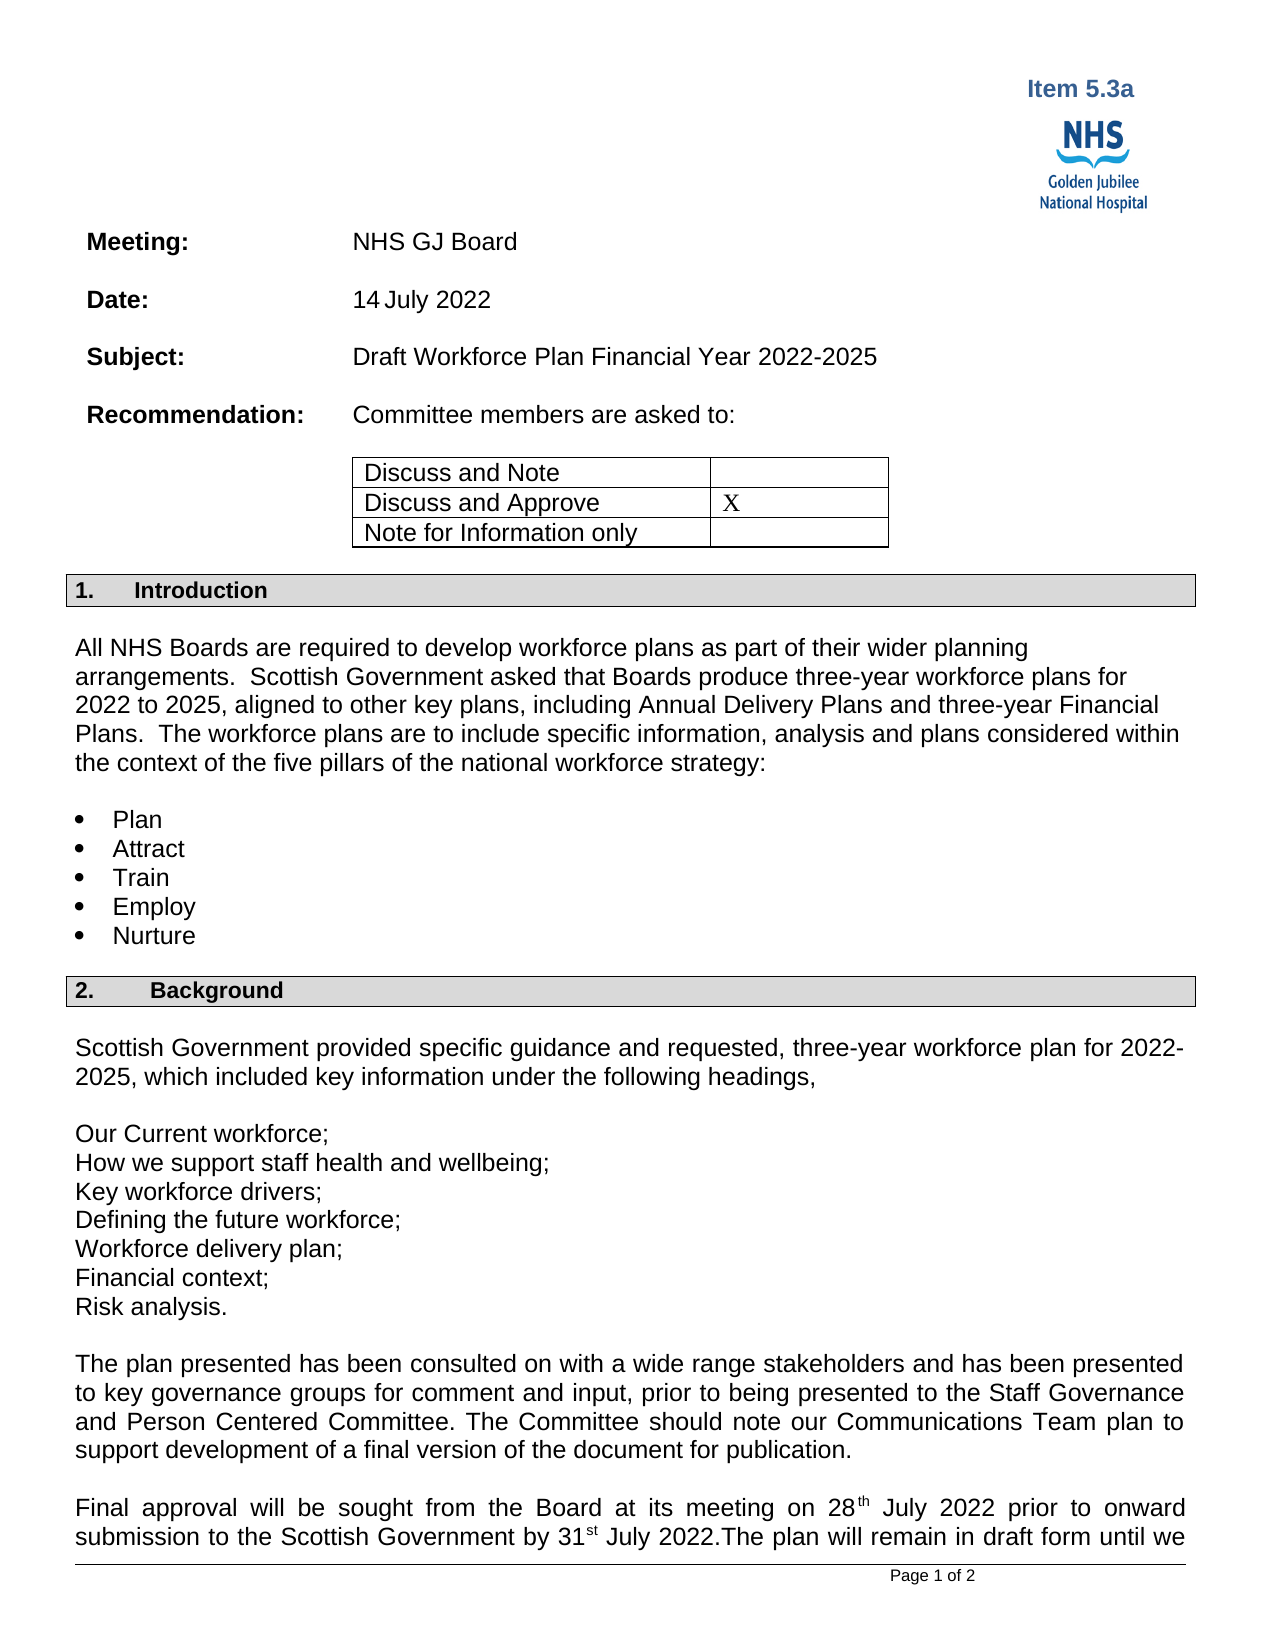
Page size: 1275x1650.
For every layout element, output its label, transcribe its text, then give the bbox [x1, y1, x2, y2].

list Employ [75, 892, 1186, 921]
table_cell Draft Workforce Plan Financial Year 2022-2025 [341, 342, 1275, 399]
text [75, 1493, 1186, 1550]
picture [1000, 102, 1188, 227]
table_header NHS GJ Board 14 July 2022 [341, 227, 1275, 342]
table_cell Subject: [75, 342, 341, 399]
text Risk analysis. [75, 1292, 1186, 1320]
text Scottish Government provided specific guidance and requested, three-year workforce plan for 2022-2025, which included key information under the following headings, [75, 1033, 1186, 1090]
text Defining the future workforce; [75, 1205, 1186, 1234]
list Background [67, 977, 1195, 1006]
text Financial context; [75, 1263, 1186, 1292]
text The plan presented has been consulted on with a wide range stakeholders and has been presented to key governance groups for comment and input, prior to being presented to the Staff Governance and Person Centered Committee. The Committee should note our Communications Team plan to support development of a final version of the document for publication. [75, 1349, 1186, 1464]
text How we support staff health and wellbeing; [75, 1148, 1186, 1177]
list Plan [75, 805, 1186, 834]
text All NHS Boards are required to develop workforce plans as part of their wider planning arrangements. Scottish Government asked that Boards produce three-year workforce plans for 2022 to 2025, aligned to other key plans, including Annual Delivery Plans and three-year Financial Plans. The workforce plans are to include specific information, analysis and plans considered within the context of the five pillars of the national workforce strategy: [75, 633, 1186, 777]
text Our Current workforce; [75, 1119, 1186, 1148]
text Workforce delivery plan; [75, 1234, 1186, 1263]
table_cell Committee members are asked to: [341, 400, 1275, 548]
list Introduction [67, 575, 1195, 606]
table_cell Recommendation: [75, 400, 341, 548]
list Nurture [75, 921, 1186, 950]
text Key workforce drivers; [75, 1177, 1186, 1205]
table_header Meeting: Date: [75, 227, 341, 342]
list Train [75, 863, 1186, 892]
list Attract [75, 834, 1186, 863]
